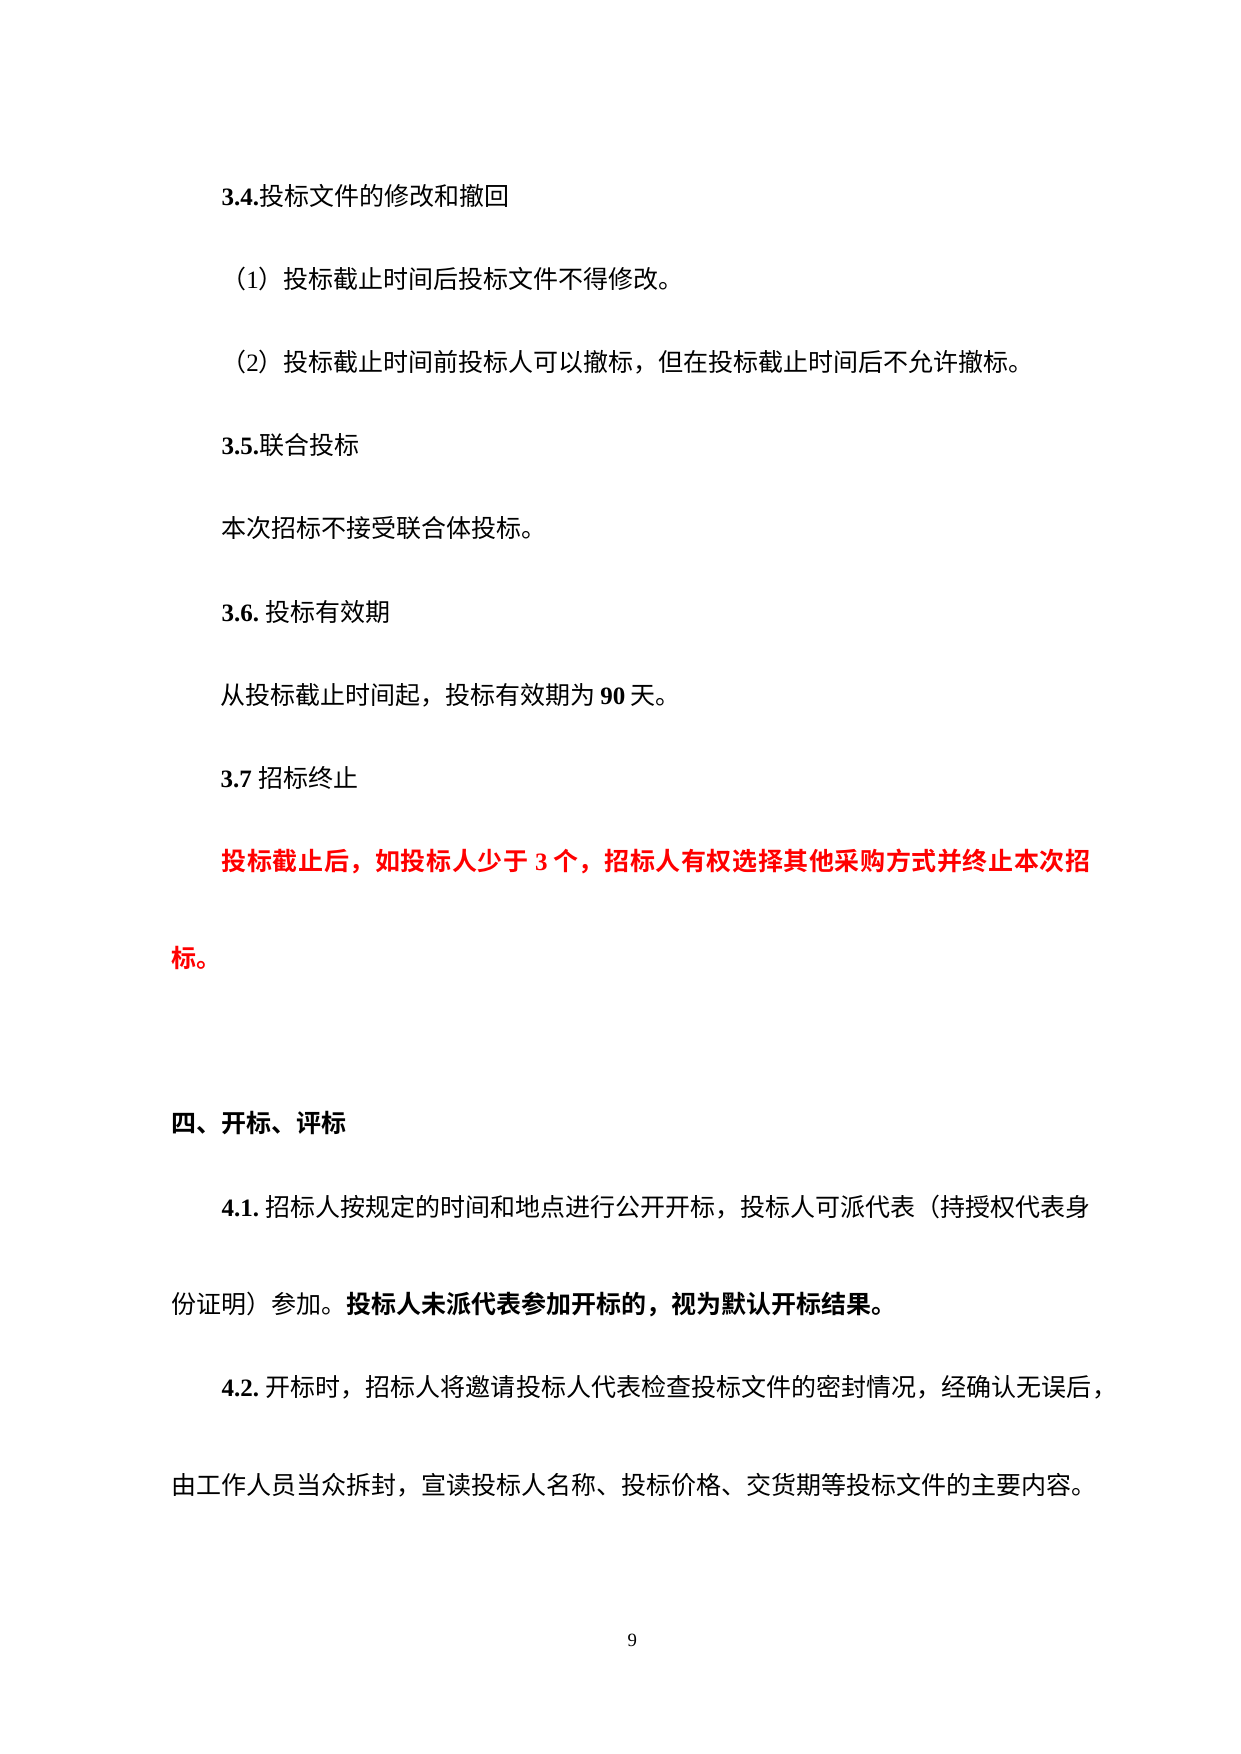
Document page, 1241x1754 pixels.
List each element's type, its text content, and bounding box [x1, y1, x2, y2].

text 四、开标、评标 [171, 1089, 1092, 1154]
text 4.1. 招标人按规定的时间和地点进行公开开标，投标人可派代表（持授权代表身份证明）参加。投标人未派代表参加开标的，视为默认开标结果。 [171, 1173, 1092, 1335]
text 3.4.投标文件的修改和撤回 [171, 162, 1092, 227]
text 从投标截止时间起，投标有效期为90天。 [171, 661, 1092, 726]
text 3.7 招标终止 [171, 744, 1092, 809]
text 投标截止后，如投标人少于3个，招标人有权选择其他采购方式并终止本次招标。 [171, 827, 1092, 989]
text 本次招标不接受联合体投标。 [171, 494, 1092, 559]
text （2）投标截止时间前投标人可以撤标，但在投标截止时间后不允许撤标。 [171, 328, 1092, 393]
text 3.5.联合投标 [171, 411, 1092, 476]
text 3.6. 投标有效期 [171, 578, 1092, 643]
text （1）投标截止时间后投标文件不得修改。 [171, 245, 1092, 310]
text 4.2. 开标时，招标人将邀请投标人代表检查投标文件的密封情况，经确认无误后，由工作人员当众拆封，宣读投标人名称、投标价格、交货期等投标文件的主要内容。 [171, 1353, 1092, 1516]
